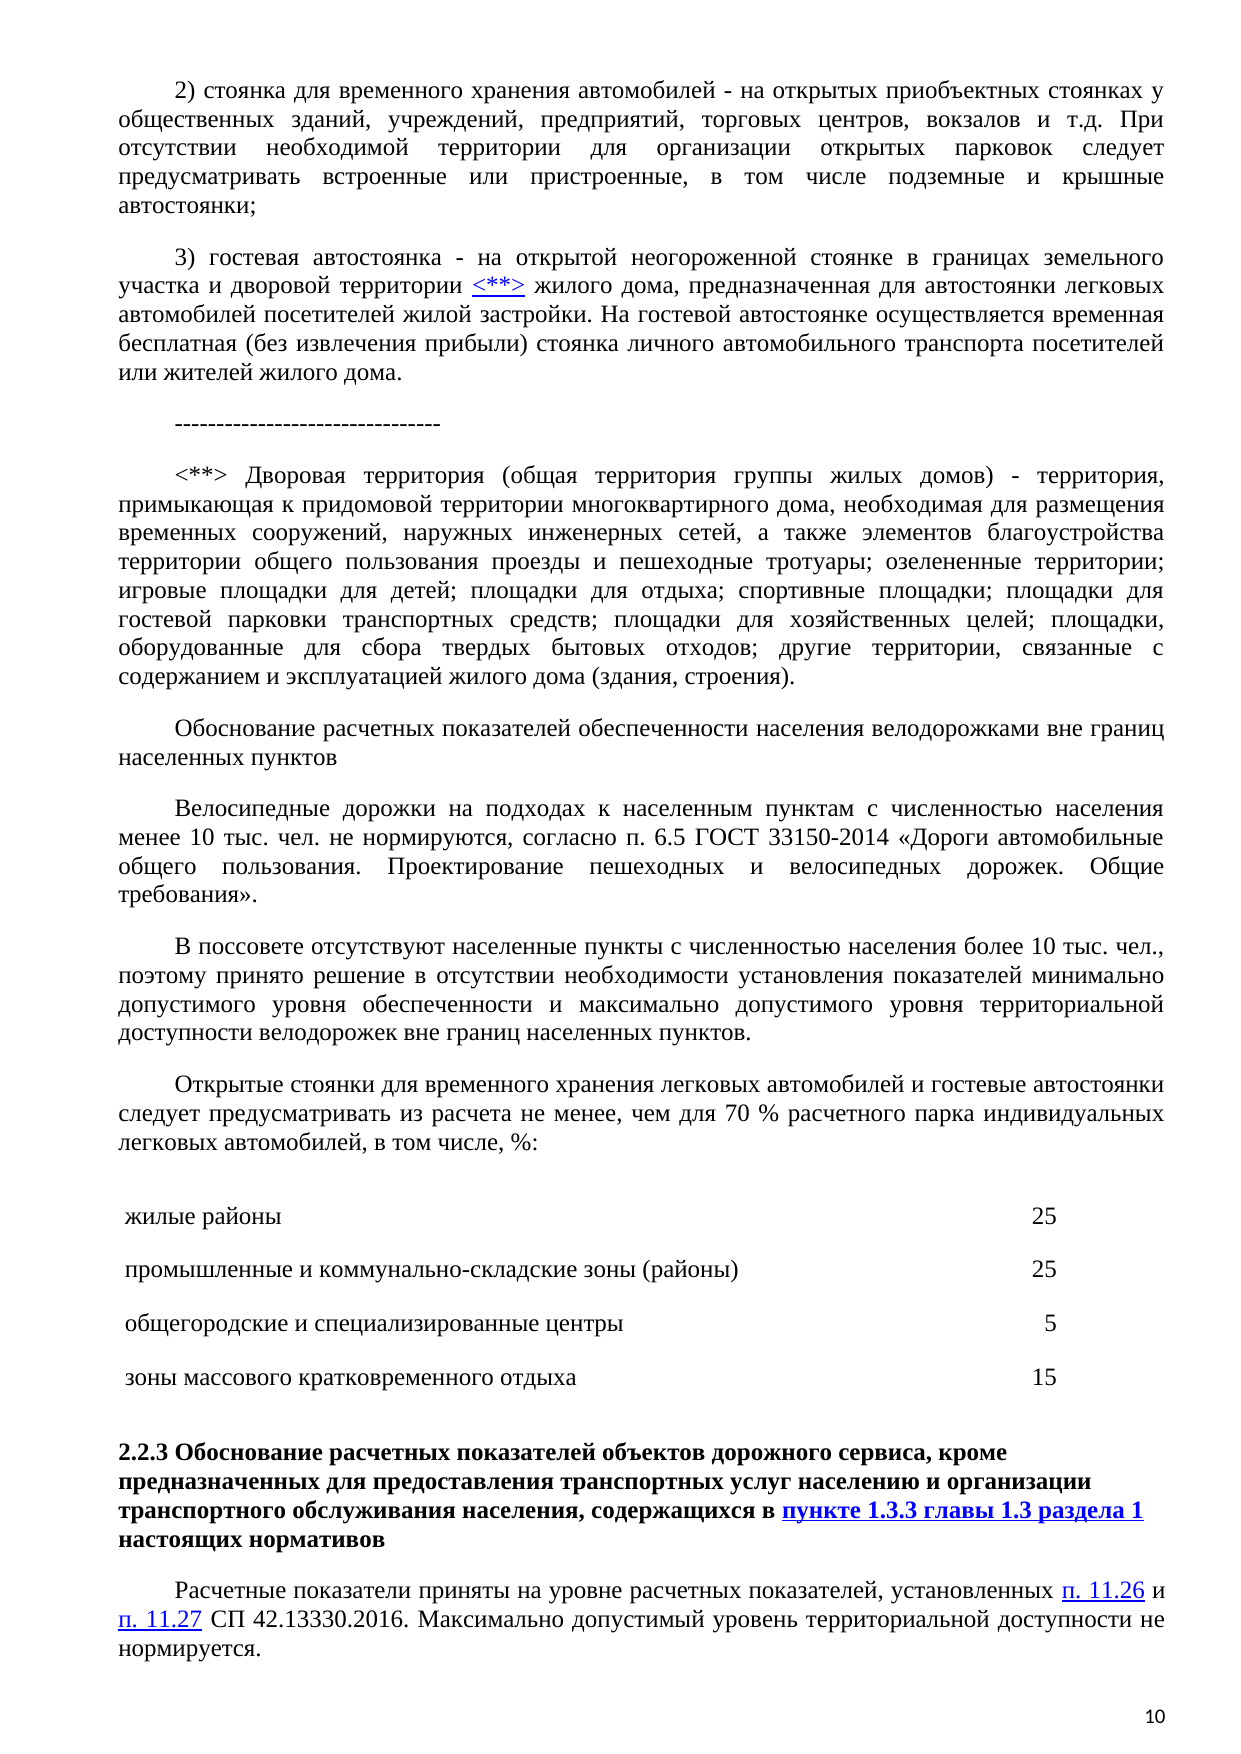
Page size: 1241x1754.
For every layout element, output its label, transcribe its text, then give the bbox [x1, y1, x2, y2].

text Велосипедные дорожки на подходах к населенным пунктам с численностью населения менее 10 тыс. чел. не нормируются, согласно п. 6.5 ГОСТ 33150-2014 «Дороги автомобильные общего пользования. Проектирование пешеходных и велосипедных дорожек. Общие требования». [118, 793, 1165, 908]
text В поссовете отсутствуют населенные пункты с численностью населения более 10 тыс. чел., поэтому принято решение в отсутствии необходимости установления показателей минимально допустимого уровня обеспеченности и максимально допустимого уровня территориальной доступности велодорожек вне границ населенных пунктов. [118, 931, 1165, 1046]
text Расчетные показатели приняты на уровне расчетных показателей, установленных п. 11.26 и п. 11.27 СП 42.13330.2016. Максимально допустимый уровень территориальной доступности не нормируется. [118, 1575, 1165, 1662]
table_header 25 [927, 1190, 1063, 1244]
table_cell общегородские и специализированные центры [118, 1298, 927, 1351]
text -------------------------------- [118, 408, 1165, 437]
text 3) гостевая автостоянка - на открытой неогороженной стоянке в границах земельного участка и дворовой территории <**> жилого дома, предназначенная для автостоянки легковых автомобилей посетителей жилой застройки. На гостевой автостоянке осуществляется временная бесплатная (без извлечения прибыли) стоянка личного автомобильного транспорта посетителей или жителей жилого дома. [118, 242, 1165, 385]
subtitle 2.2.3 Обоснование расчетных показателей объектов дорожного сервиса, кроме предназначенных для предоставления транспортных услуг населению и организации транспортного обслуживания населения, содержащихся в пункте 1.3.3 главы 1.3 раздела 1 настоящих нормативов [118, 1437, 1165, 1552]
text Открытые стоянки для временного хранения легковых автомобилей и гостевые автостоянки следует предусматривать из расчета не менее, чем для 70 % расчетного парка индивидуальных легковых автомобилей, в том числе, %: [118, 1069, 1165, 1155]
table_cell зоны массового кратковременного отдыха [118, 1351, 927, 1404]
table_header жилые районы [118, 1190, 927, 1244]
table_cell промышленные и коммунально-складские зоны (районы) [118, 1244, 927, 1297]
table_cell 25 [927, 1244, 1063, 1297]
text 2) стоянка для временного хранения автомобилей - на открытых приобъектных стоянках у общественных зданий, учреждений, предприятий, торговых центров, вокзалов и т.д. При отсутствии необходимой территории для организации открытых парковок следует предусматривать встроенные или пристроенные, в том числе подземные и крышные автостоянки; [118, 75, 1165, 219]
table_cell 15 [927, 1351, 1063, 1404]
text Обоснование расчетных показателей обеспеченности населения велодорожками вне границ населенных пунктов [118, 713, 1165, 770]
text <**> Дворовая территория (общая территория группы жилых домов) - территория, примыкающая к придомовой территории многоквартирного дома, необходимая для размещения временных сооружений, наружных инженерных сетей, а также элементов благоустройства территории общего пользования проезды и пешеходные тротуары; озелененные территории; игровые площадки для детей; площадки для отдыха; спортивные площадки; площадки для гостевой парковки транспортных средств; площадки для хозяйственных целей; площадки, оборудованные для сбора твердых бытовых отходов; другие территории, связанные с содержанием и эксплуатацией жилого дома (здания, строения). [118, 460, 1165, 690]
table_cell 5 [927, 1298, 1063, 1351]
